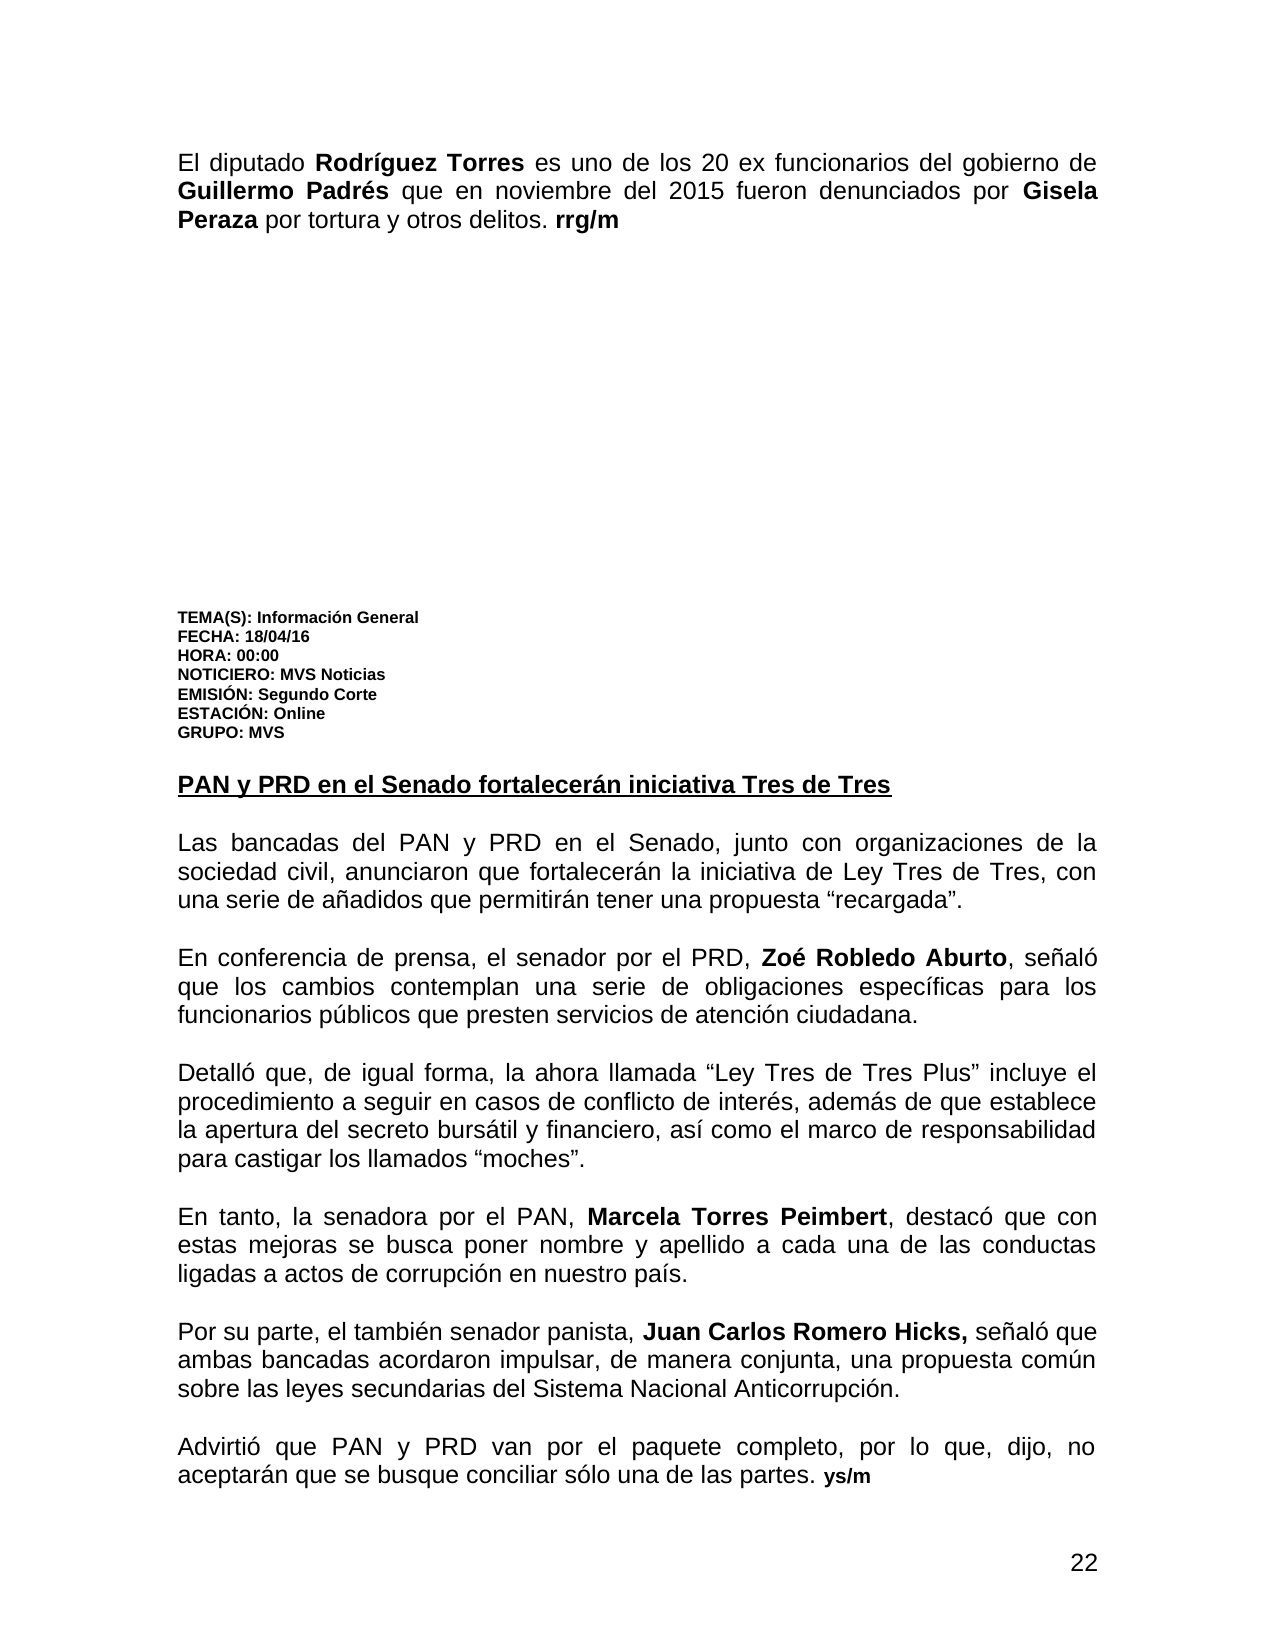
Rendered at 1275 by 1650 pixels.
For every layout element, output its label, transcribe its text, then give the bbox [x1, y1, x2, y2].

text En tanto, la senadora por el PAN, Marcela Torres Peimbert, destacó que con estas mejoras se busca poner nombre y apellido a cada una de las conductas ligadas a actos de corrupción en nuestro país. [177, 1202, 1098, 1288]
text Advirtió que PAN y PRD van por el paquete completo, por lo que, dijo, no aceptarán que se busque conciliar sólo una de las partes. ys/m [177, 1432, 1098, 1489]
text HORA: 00:00 [177, 646, 1098, 665]
text FECHA: 18/04/16 [177, 627, 1098, 646]
text ESTACIÓN: Online [177, 703, 1098, 723]
text GRUPO: MVS [177, 723, 1098, 742]
text TEMA(S): Información General [177, 608, 1098, 627]
text Detalló que, de igual forma, la ahora llamada “Ley Tres de Tres Plus” incluye el procedimiento a seguir en casos de conflicto de interés, además de que establece la apertura del secreto bursátil y financiero, así como el marco de responsabilidad para castigar los llamados “moches”. [177, 1058, 1098, 1173]
text EMISIÓN: Segundo Corte [177, 684, 1098, 703]
text PAN y PRD en el Senado fortalecerán iniciativa Tres de Tres [177, 771, 1098, 799]
text En conferencia de prensa, el senador por el PRD, Zoé Robledo Aburto, señaló que los cambios contemplan una serie de obligaciones específicas para los funcionarios públicos que presten servicios de atención ciudadana. [177, 943, 1098, 1029]
text NOTICIERO: MVS Noticias [177, 665, 1098, 684]
text Las bancadas del PAN y PRD en el Senado, junto con organizaciones de la sociedad civil, anunciaron que fortalecerán la iniciativa de Ley Tres de Tres, con una serie de añadidos que permitirán tener una propuesta “recargada”. [177, 828, 1098, 914]
text Por su parte, el también senador panista, Juan Carlos Romero Hicks, señaló que ambas bancadas acordaron impulsar, de manera conjunta, una propuesta común sobre las leyes secundarias del Sistema Nacional Anticorrupción. [177, 1317, 1098, 1403]
text El diputado Rodríguez Torres es uno de los 20 ex funcionarios del gobierno de Guillermo Padrés que en noviembre del 2015 fueron denunciados por Gisela Peraza por tortura y otros delitos. rrg/m [177, 148, 1098, 234]
